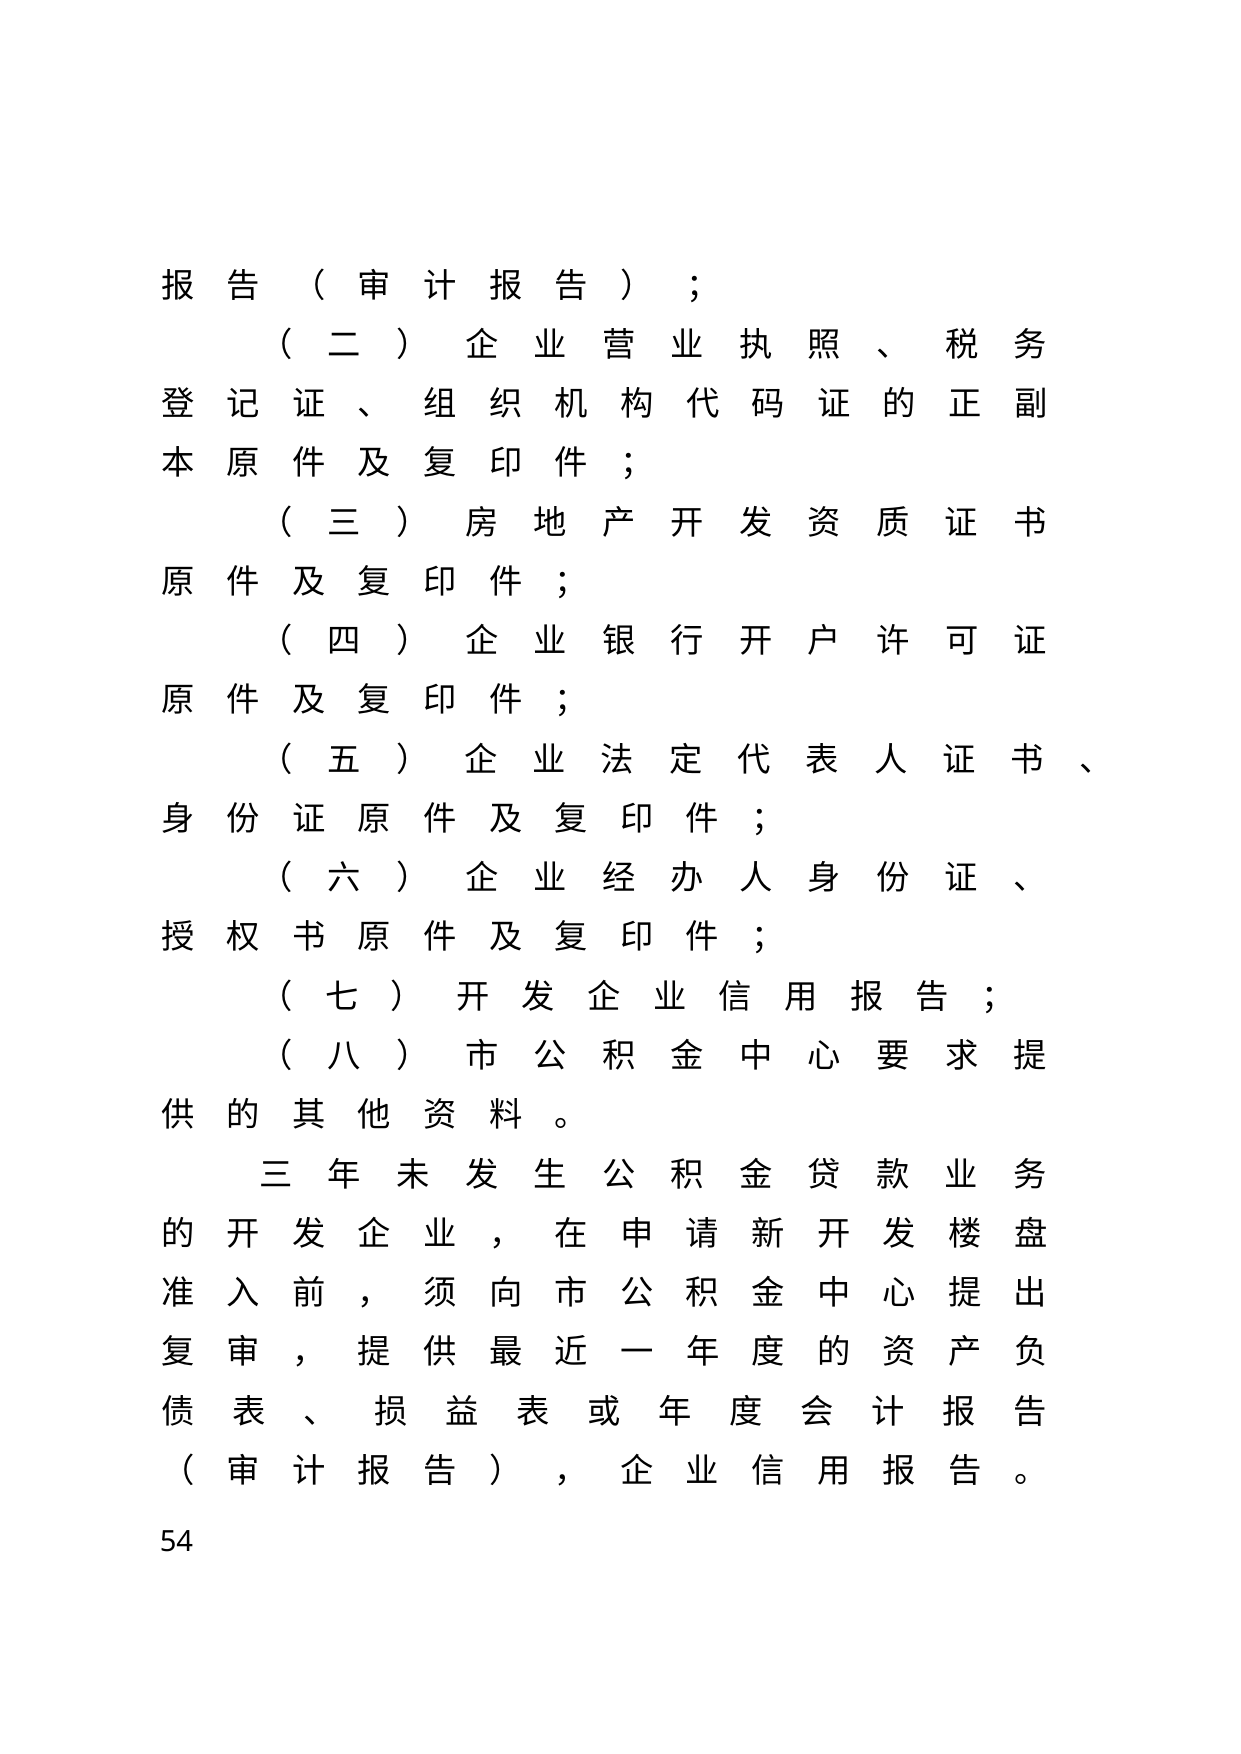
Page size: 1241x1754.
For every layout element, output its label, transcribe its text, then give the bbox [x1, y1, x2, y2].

text （二）企业营业执照、税务登记证、组织机构代码证的正副本原件及复印件； [161, 312, 1079, 490]
text 三年未发生公积金贷款业务的开发企业，在申请新开发楼盘准入前，须向市公积金中心提出复审，提供最近一年度的资产负债表、损益表或年度会计报告（审计报告），企业信用报告。 [161, 1142, 1079, 1497]
text （四）企业银行开户许可证原件及复印件； [161, 608, 1079, 727]
text （五）企业法定代表人证书、身份证原件及复印件； [161, 727, 1079, 846]
text （八）市公积金中心要求提供的其他资料。 [161, 1023, 1079, 1142]
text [161, 253, 1079, 312]
text （六）企业经办人身份证、授权书原件及复印件； [161, 846, 1079, 964]
text （七）开发企业信用报告； [161, 964, 1079, 1023]
text （三）房地产开发资质证书原件及复印件； [161, 490, 1079, 608]
